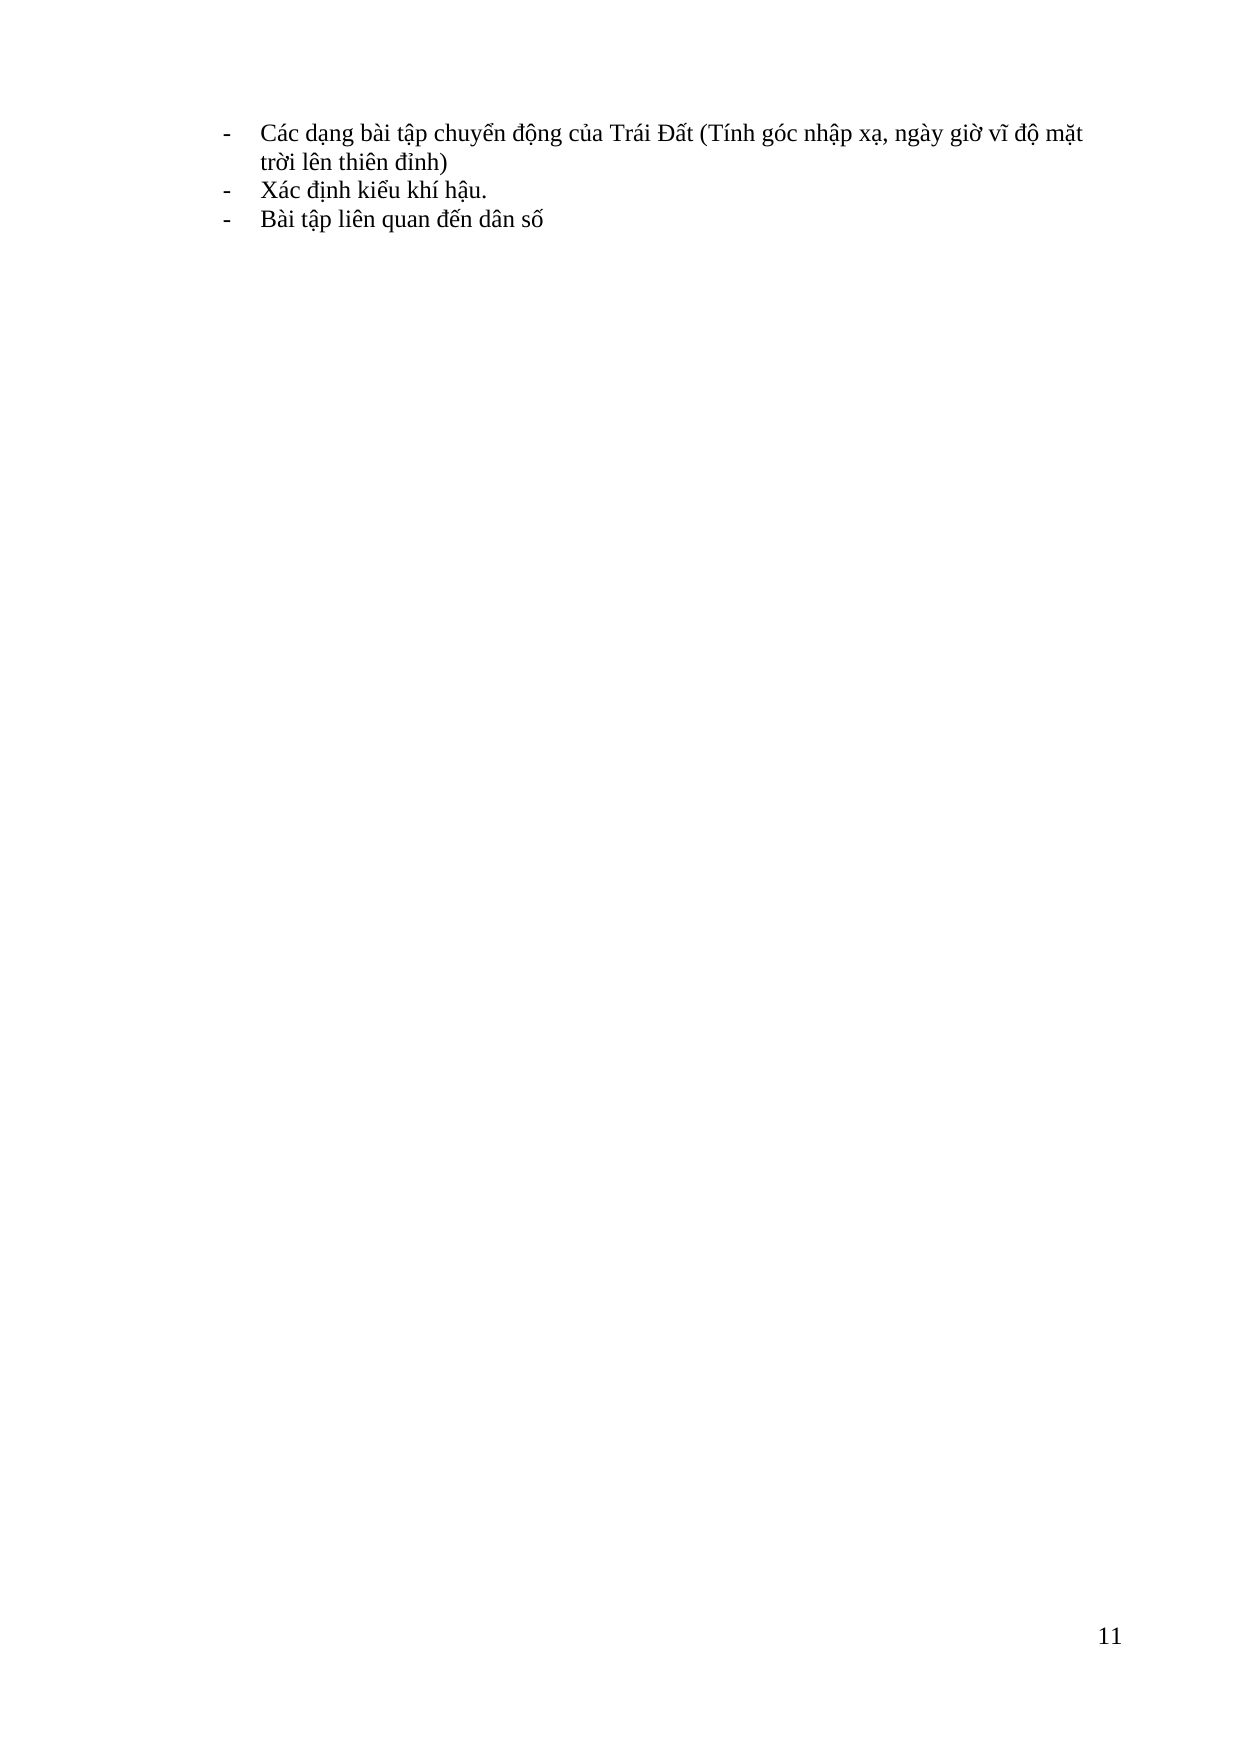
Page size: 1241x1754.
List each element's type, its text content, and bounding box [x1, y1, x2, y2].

list Xác định kiểu khí hậu. [223, 176, 1122, 204]
list Bài tập liên quan đến dân số [223, 204, 1122, 233]
list Các dạng bài tập chuyển động của Trái Đất (Tính góc nhập xạ, ngày giờ vĩ độ mặt trời lên thiên đỉnh) [223, 118, 1122, 176]
